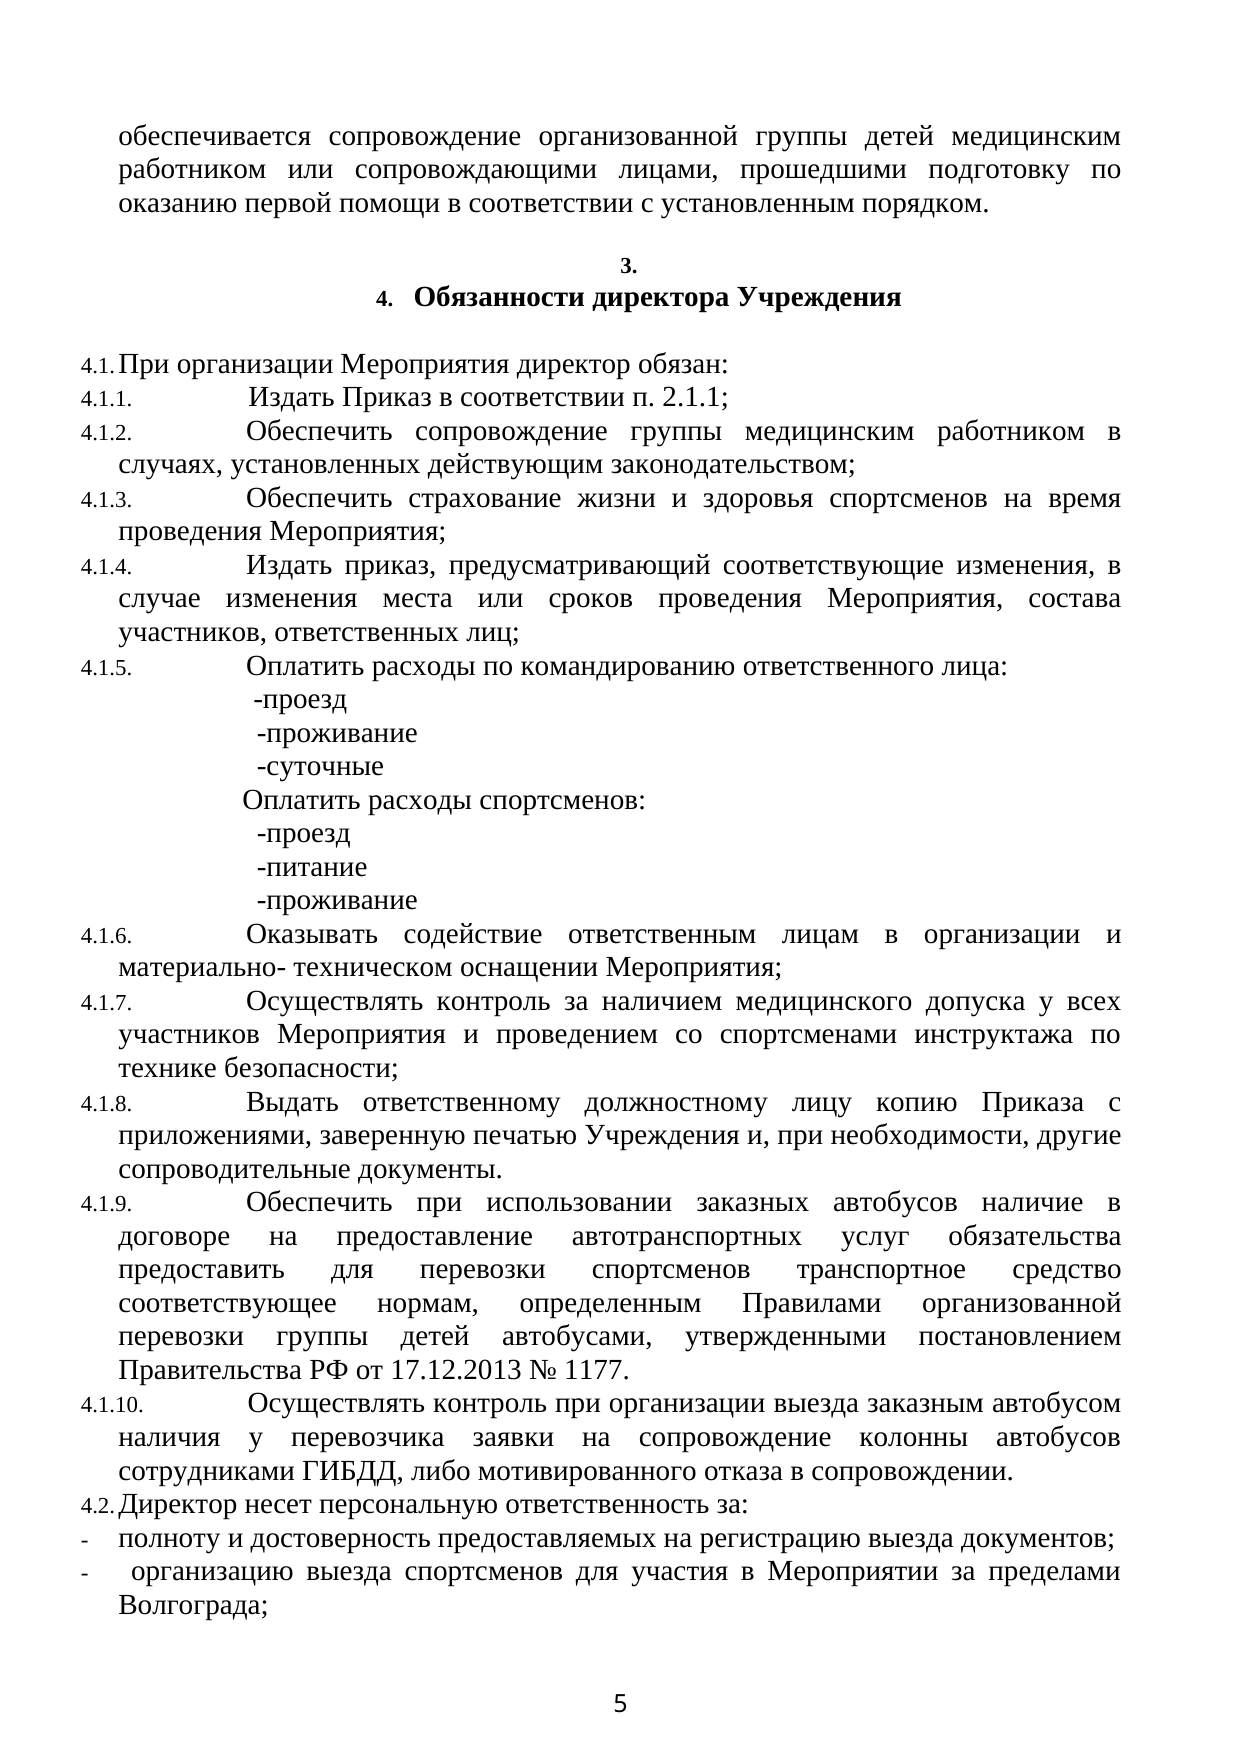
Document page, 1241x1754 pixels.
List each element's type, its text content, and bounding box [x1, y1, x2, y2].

list При организации Мероприятия директор обязан: [81, 346, 1122, 379]
list Выдать ответственному должностному лицу копию Приказа с приложениями, заверенную печатью Учреждения и, при необходимости, другие сопроводительные документы. [81, 1084, 1122, 1184]
list Обязанности директора Учреждения [156, 279, 1122, 312]
text -проживание [118, 882, 1122, 916]
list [81, 118, 1122, 219]
text -проезд [118, 815, 1122, 849]
list организацию выезда спортсменов для участия в Мероприятии за пределами Волгограда; [81, 1553, 1122, 1620]
text Оплатить расходы спортсменов: [118, 782, 1122, 815]
list Осуществлять контроль за наличием медицинского допуска у всех участников Мероприятия и проведением со спортсменами инструктажа по технике безопасности; [81, 983, 1122, 1084]
list Оплатить расходы по командированию ответственного лица: [81, 648, 1122, 681]
list Оказывать содействие ответственным лицам в организации и материально- техническом оснащении Мероприятия; [81, 916, 1122, 983]
list Издать Приказ в соответствии п. 2.1.1; [81, 379, 1122, 413]
list Осуществлять контроль при организации выезда заказным автобусом наличия у перевозчика заявки на сопровождение колонны автобусов сотрудниками ГИБДД, либо мотивированного отказа в сопровождении. [81, 1386, 1122, 1486]
list полноту и достоверность предоставляемых на регистрацию выезда документов; [81, 1520, 1122, 1553]
list Издать приказ, предусматривающий соответствующие изменения, в случае изменения места или сроков проведения Мероприятия, состава участников, ответственных лиц; [81, 547, 1122, 648]
list Обеспечить страхование жизни и здоровья спортсменов на время проведения Мероприятия; [81, 480, 1122, 547]
list Директор несет персональную ответственность за: [81, 1486, 1122, 1520]
text -проживание [118, 715, 1122, 748]
text -суточные [118, 748, 1122, 782]
text -проезд [118, 681, 1122, 715]
list Обеспечить сопровождение группы медицинским работником в случаях, установленных действующим законодательством; [81, 413, 1122, 480]
list Обеспечить при использовании заказных автобусов наличие в договоре на предоставление автотранспортных услуг обязательства предоставить для перевозки спортсменов транспортное средство соответствующее нормам, определенным Правилами организованной перевозки группы детей автобусами, утвержденными постановлением Правительства РФ от 17.12.2013 № 1177. [81, 1184, 1122, 1386]
text -питание [118, 849, 1122, 882]
